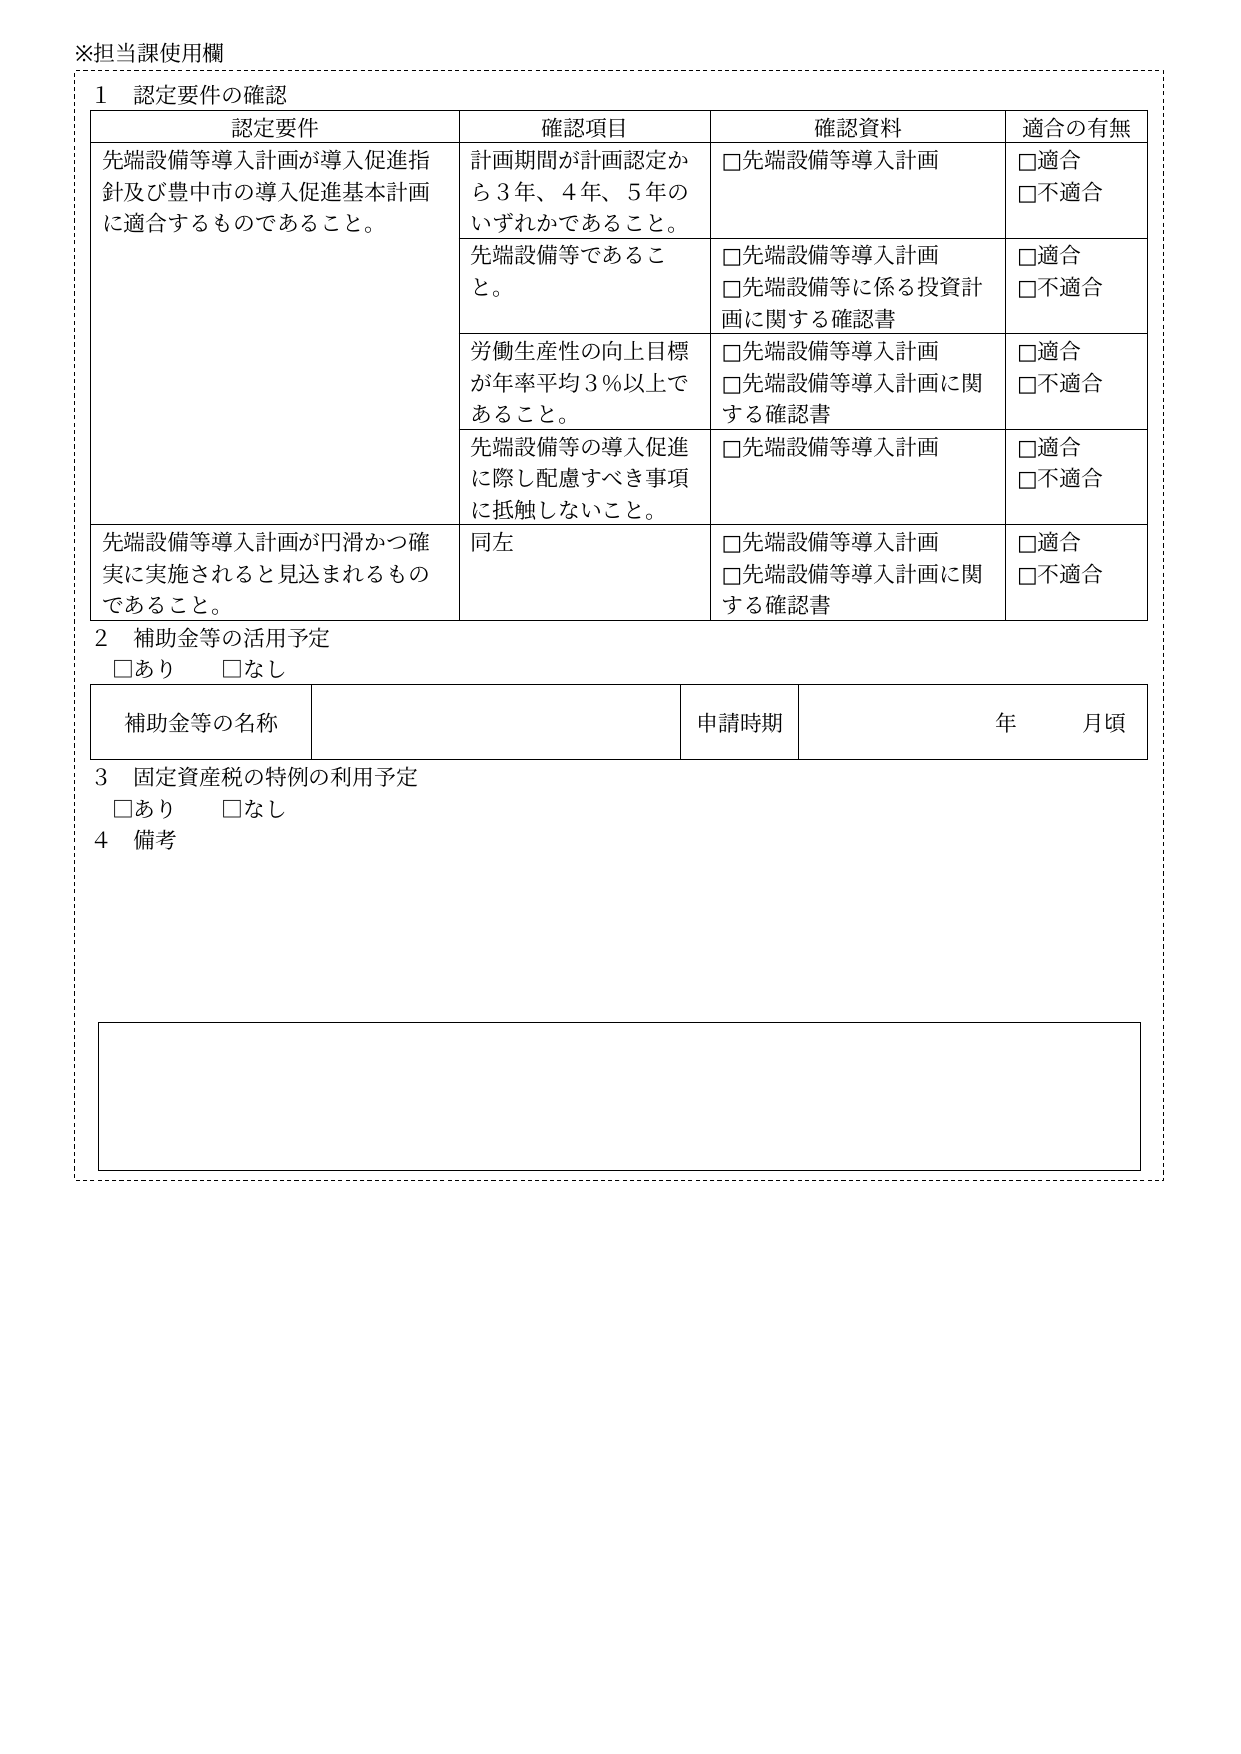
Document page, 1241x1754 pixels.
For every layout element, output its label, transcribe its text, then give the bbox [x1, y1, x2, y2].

text ※担当課使用欄 [75, 33, 1165, 71]
